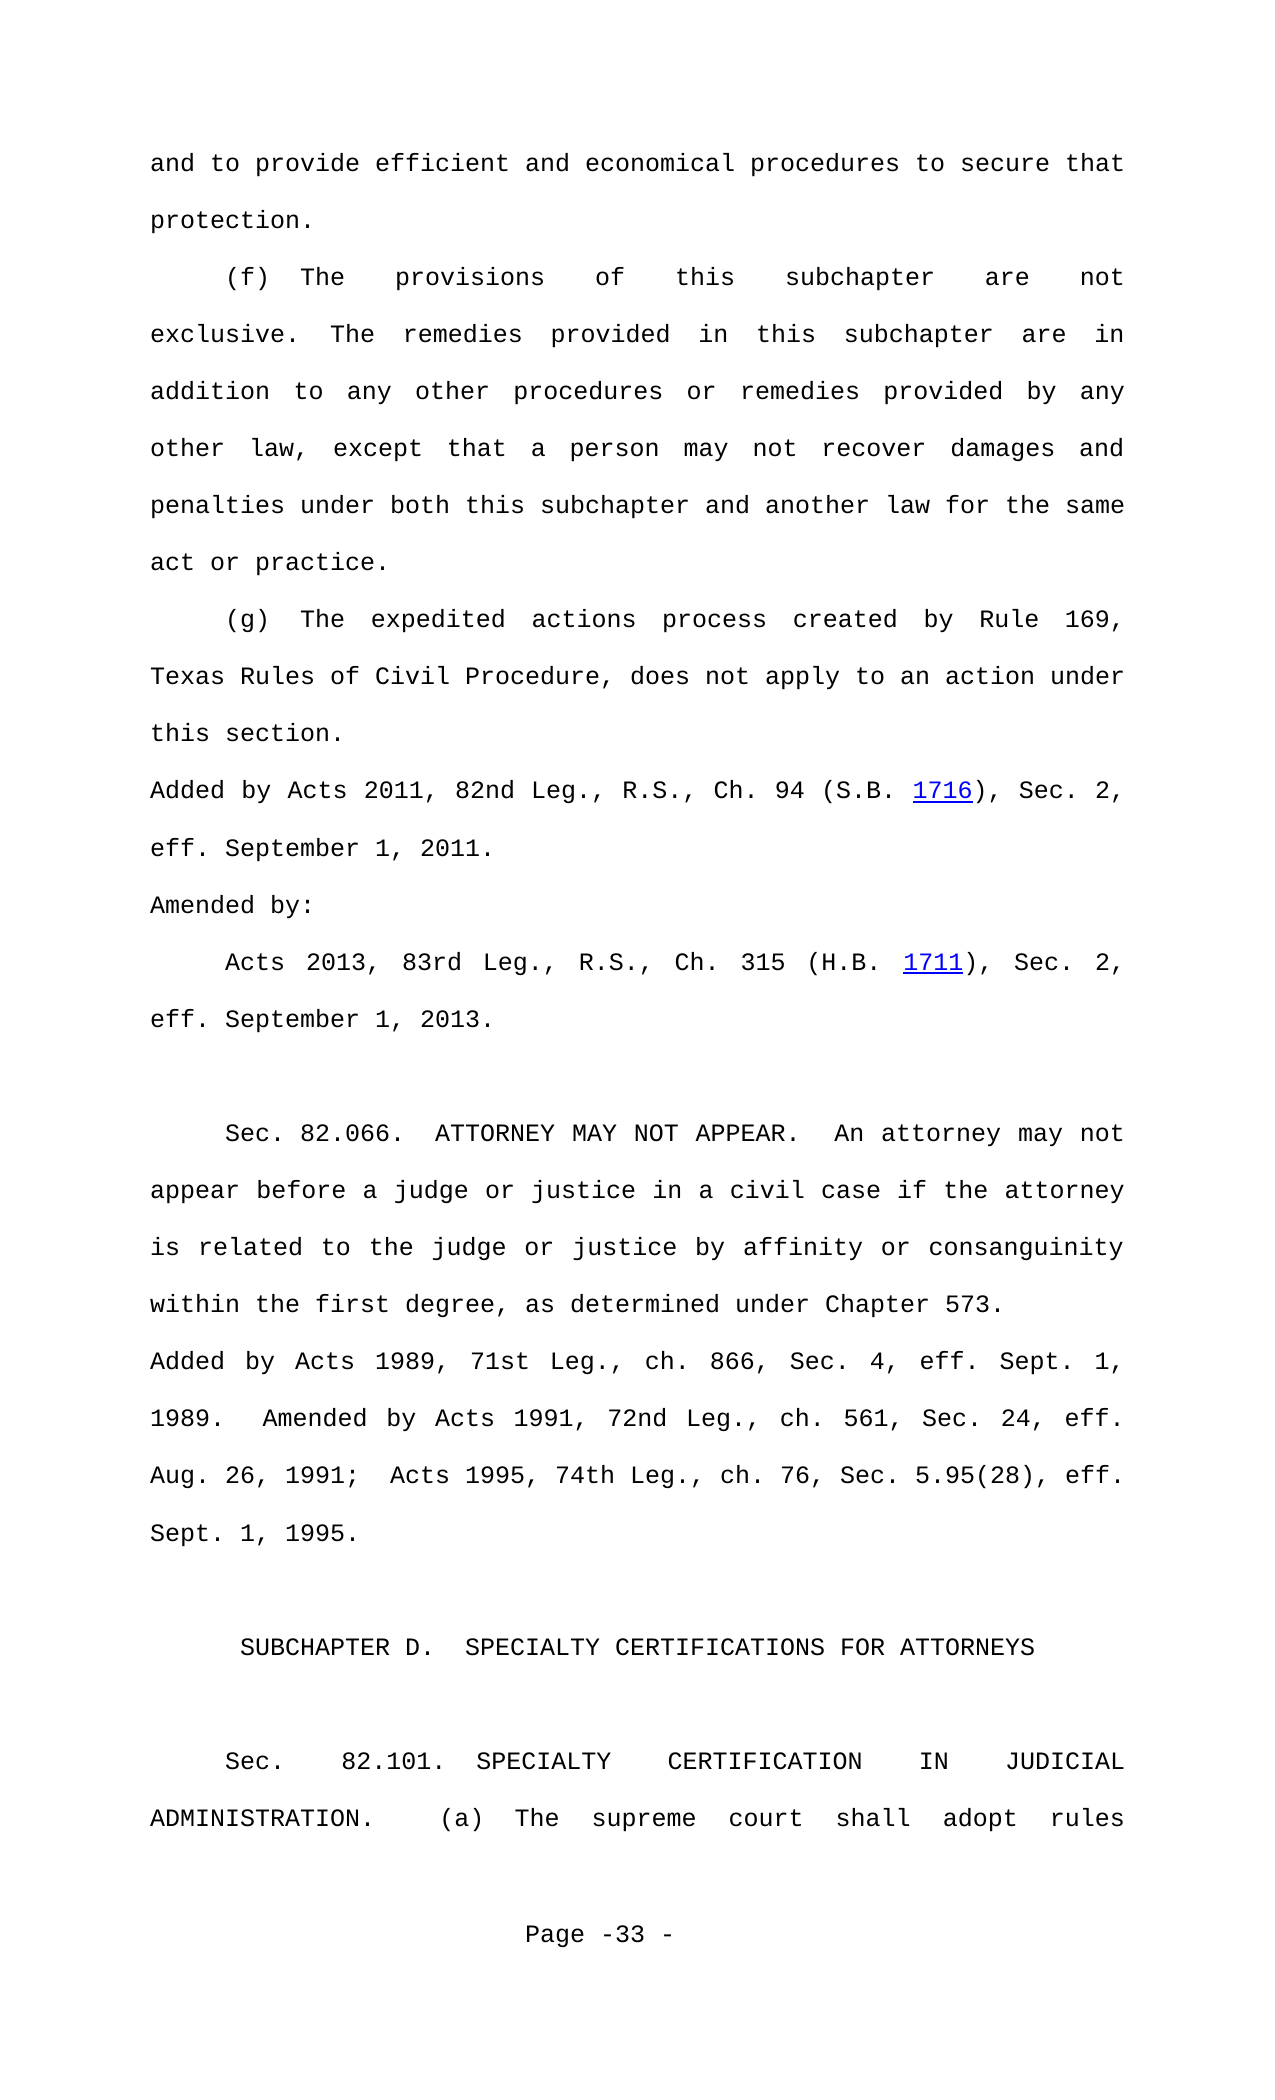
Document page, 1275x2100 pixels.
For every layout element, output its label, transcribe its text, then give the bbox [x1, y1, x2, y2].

text Sec. 82.066. ATTORNEY MAY NOT APPEAR. An attorney may not appear before a judge or justice in a civil case if the attorney is related to the judge or justice by affinity or consanguinity within the first degree, as determined under Chapter 573. [150, 1120, 1125, 1320]
text Acts 2013, 83rd Leg., R.S., Ch. 315 (H.B. 1711), Sec. 2, eff. September 1, 2013. [150, 949, 1125, 1035]
text SUBCHAPTER D. SPECIALTY CERTIFICATIONS FOR ATTORNEYS [150, 1634, 1125, 1663]
text (g) The expedited actions process created by Rule 169, Texas Rules of Civil Procedure, does not apply to an action under this section. [150, 607, 1125, 749]
text (f) The provisions of this subchapter are not exclusive. The remedies provided in this subchapter are in addition to any other procedures or remedies provided by any other law, except that a person may not recover damages and penalties under both this subchapter and another law for the same act or practice. [150, 264, 1125, 578]
text Amended by: [150, 892, 1125, 921]
text Added by Acts 2011, 82nd Leg., R.S., Ch. 94 (S.B. 1716), Sec. 2, eff. September 1, 2011. [150, 778, 1125, 863]
text Added by Acts 1989, 71st Leg., ch. 866, Sec. 4, eff. Sept. 1, 1989. Amended by Acts 1991, 72nd Leg., ch. 561, Sec. 24, eff. Aug. 26, 1991; Acts 1995, 74th Leg., ch. 76, Sec. 5.95(28), eff. Sept. 1, 1995. [150, 1349, 1125, 1548]
